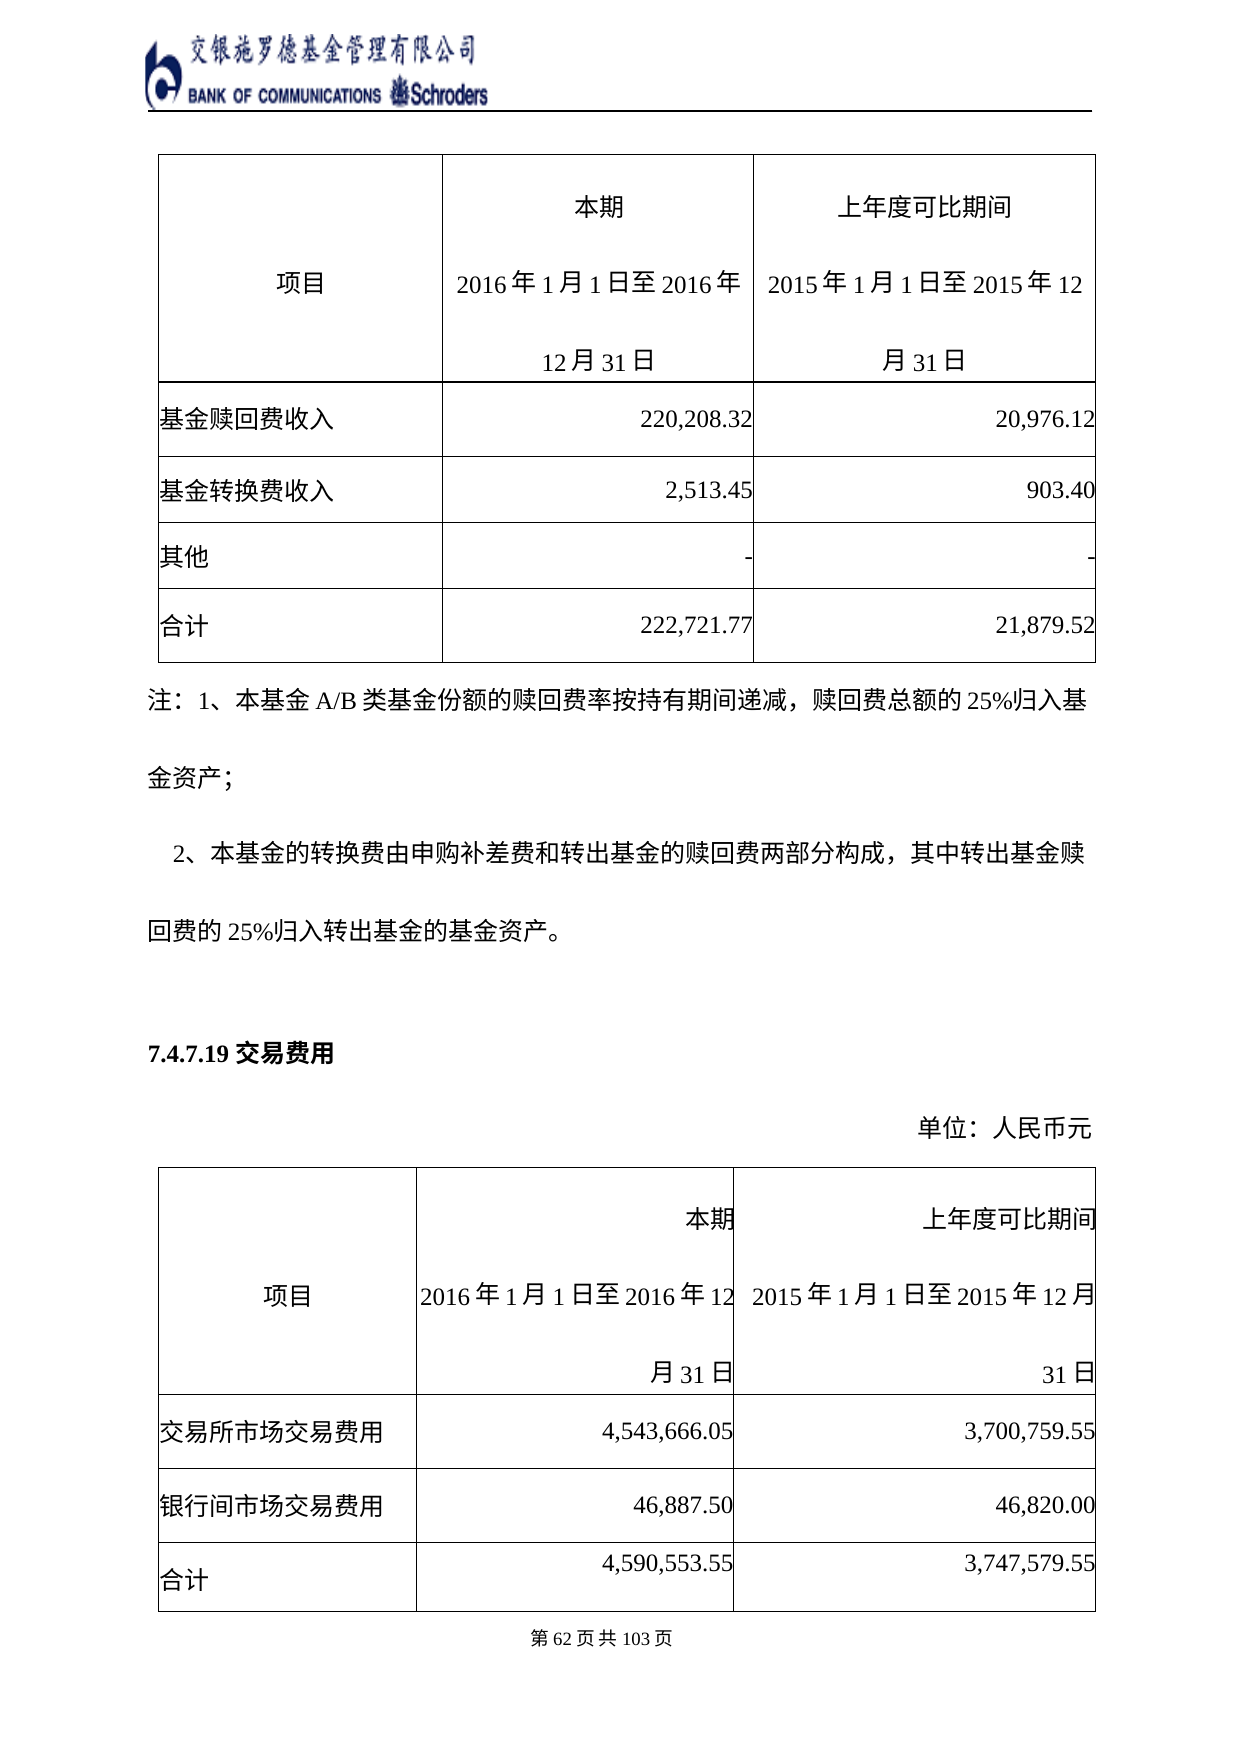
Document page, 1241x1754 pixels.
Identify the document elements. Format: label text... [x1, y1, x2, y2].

table_header 本期 2016年1月1日至2016年12月31日 [443, 155, 753, 381]
table_cell 2,513.45 [443, 457, 753, 522]
text 7.4.7.19 交易费用 [148, 1019, 1092, 1084]
table_cell 903.40 [754, 457, 1095, 522]
table_cell 21,879.52 [754, 589, 1095, 662]
table_cell 银行间市场交易费用 [159, 1469, 416, 1542]
text 注：1、本基金A/B类基金份额的赎回费率按持有期间递减，赎回费总额的25%归入基金资产； [148, 666, 1092, 809]
table_cell 交易所市场交易费用 [159, 1395, 416, 1468]
table_cell 基金转换费收入 [159, 457, 442, 522]
table_cell 222,721.77 [443, 589, 753, 662]
text 单位：人民币元 [149, 1094, 1092, 1159]
table_cell 其他 [159, 523, 442, 588]
table_cell 220,208.32 [443, 383, 753, 456]
table_cell - [443, 523, 753, 588]
table_header 上年度可比期间 2015年1月1日至2015年12月31日 [734, 1168, 1095, 1394]
table_cell 合计 [159, 589, 442, 662]
table_cell 46,820.00 [734, 1469, 1095, 1542]
table_cell 基金赎回费收入 [159, 383, 442, 456]
table_cell 3,700,759.55 [734, 1395, 1095, 1468]
table_cell 4,543,666.05 [417, 1395, 733, 1468]
table_cell 3,747,579.55 [734, 1543, 1095, 1611]
table_cell 合计 [159, 1543, 416, 1611]
table_cell 4,590,553.55 [417, 1543, 733, 1611]
table_header 项目 [159, 1168, 416, 1394]
table_header 项目 [159, 155, 442, 381]
table_cell - [754, 523, 1095, 588]
table_header 本期 2016年1月1日至2016年12月31日 [417, 1168, 733, 1394]
table_cell 20,976.12 [754, 383, 1095, 456]
picture [145, 34, 488, 110]
text 2、本基金的转换费由申购补差费和转出基金的赎回费两部分构成，其中转出基金赎回费的25%归入转出基金的基金资产。 [148, 819, 1092, 962]
table_header 上年度可比期间 2015年1月1日至2015年12月31日 [754, 155, 1095, 381]
table_cell 46,887.50 [417, 1469, 733, 1542]
